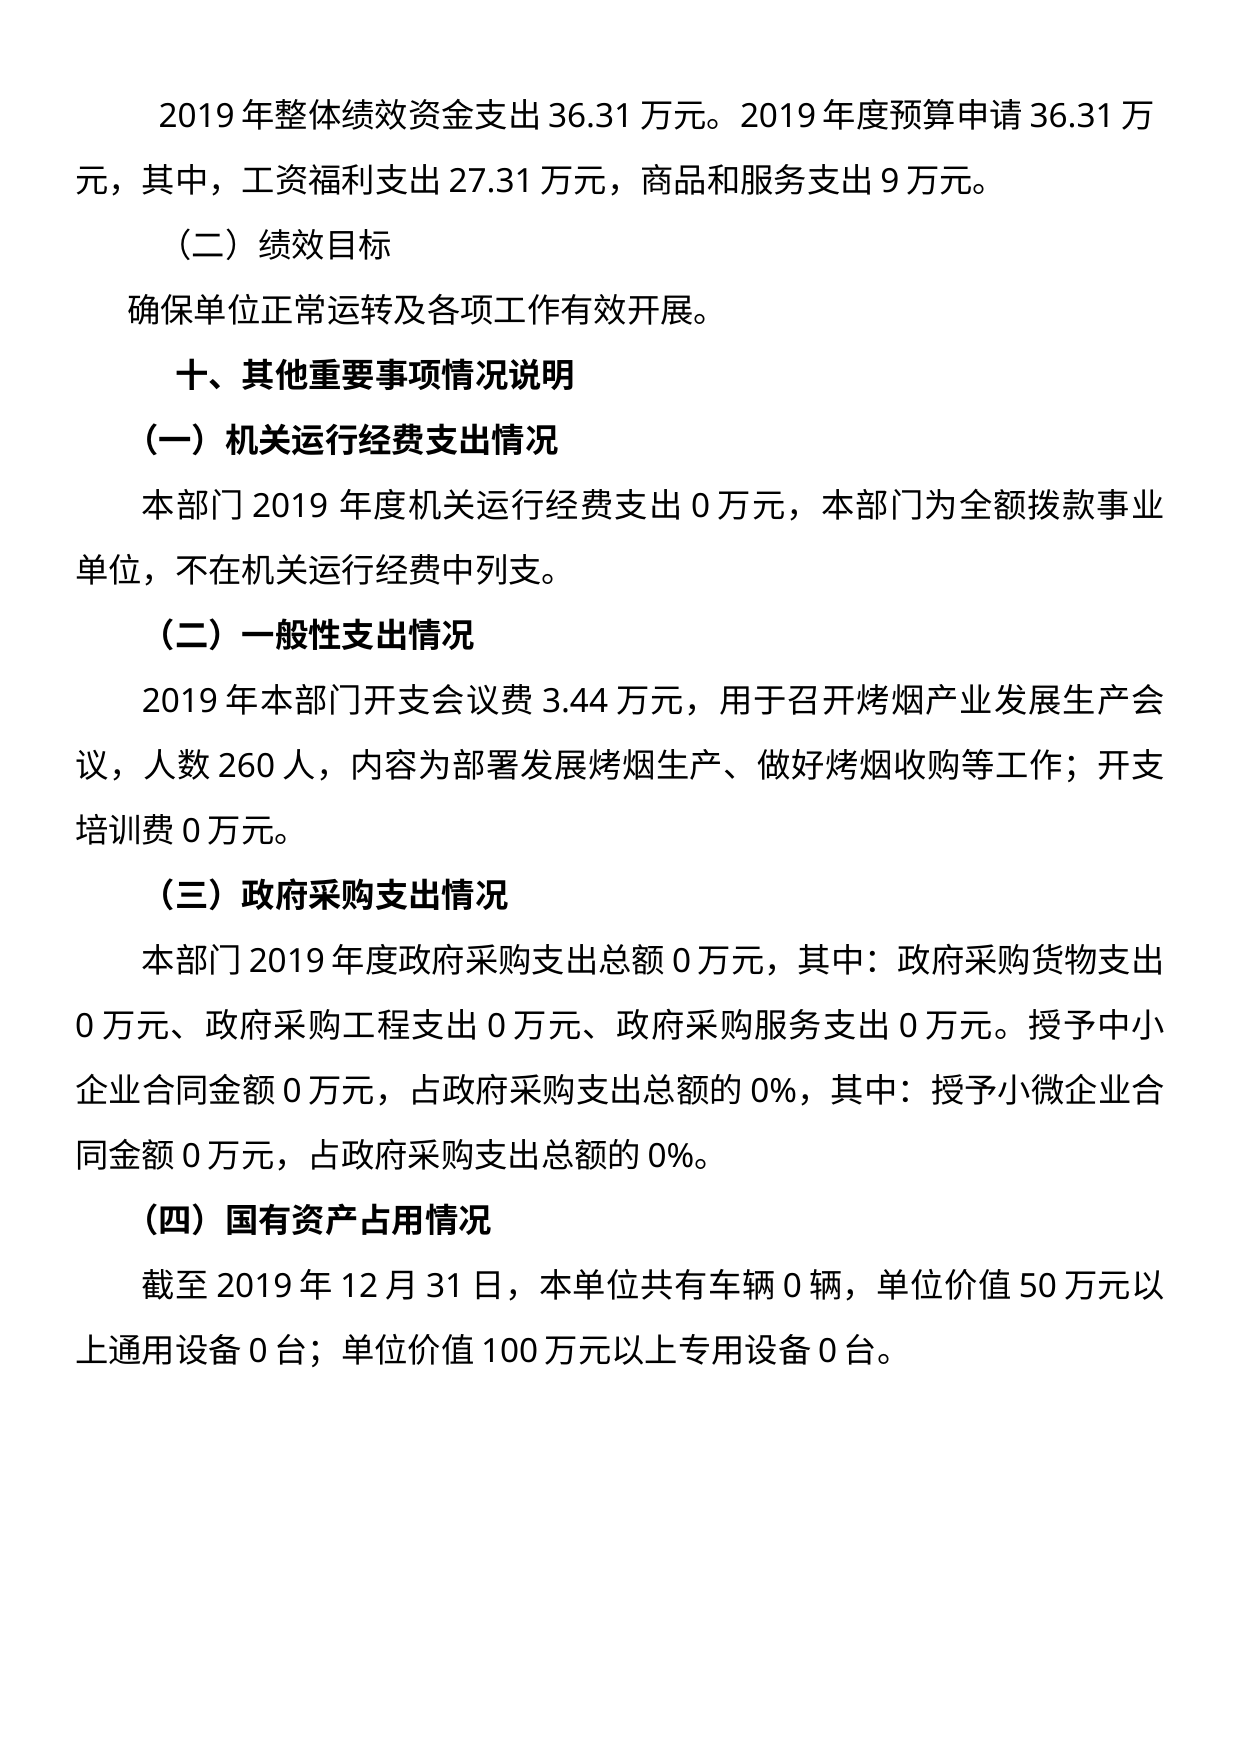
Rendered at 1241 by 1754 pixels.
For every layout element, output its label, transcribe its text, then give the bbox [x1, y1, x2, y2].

text （二）一般性支出情况 [75, 601, 1165, 666]
text 十、其他重要事项情况说明 [75, 341, 1165, 406]
text 截至2019年12月31日，本单位共有车辆0辆，单位价值50万元以上通用设备0台；单位价值100万元以上专用设备0台。 [75, 1251, 1165, 1381]
text （一）机关运行经费支出情况 [75, 406, 1165, 471]
list 确保单位正常运转及各项工作有效开展。 [75, 276, 1165, 341]
text （三）政府采购支出情况 [75, 861, 1165, 926]
text （四）国有资产占用情况 [75, 1186, 1165, 1251]
text 本部门2019 年度机关运行经费支出0万元，本部门为全额拨款事业单位，不在机关运行经费中列支。 [75, 471, 1165, 601]
list 绩效目标 [75, 211, 1165, 276]
text 2019年整体绩效资金支出36.31万元。2019年度预算申请36.31万元，其中，工资福利支出27.31万元，商品和服务支出9万元。 [75, 81, 1165, 211]
text 本部门2019年度政府采购支出总额0万元，其中：政府采购货物支出0万元、政府采购工程支出0万元、政府采购服务支出0万元。授予中小企业合同金额0万元，占政府采购支出总额的0%，其中：授予小微企业合同金额0万元，占政府采购支出总额的0%。 [75, 926, 1165, 1186]
text 2019年本部门开支会议费3.44万元，用于召开烤烟产业发展生产会议，人数260人，内容为部署发展烤烟生产、做好烤烟收购等工作；开支培训费0万元。 [75, 666, 1165, 861]
